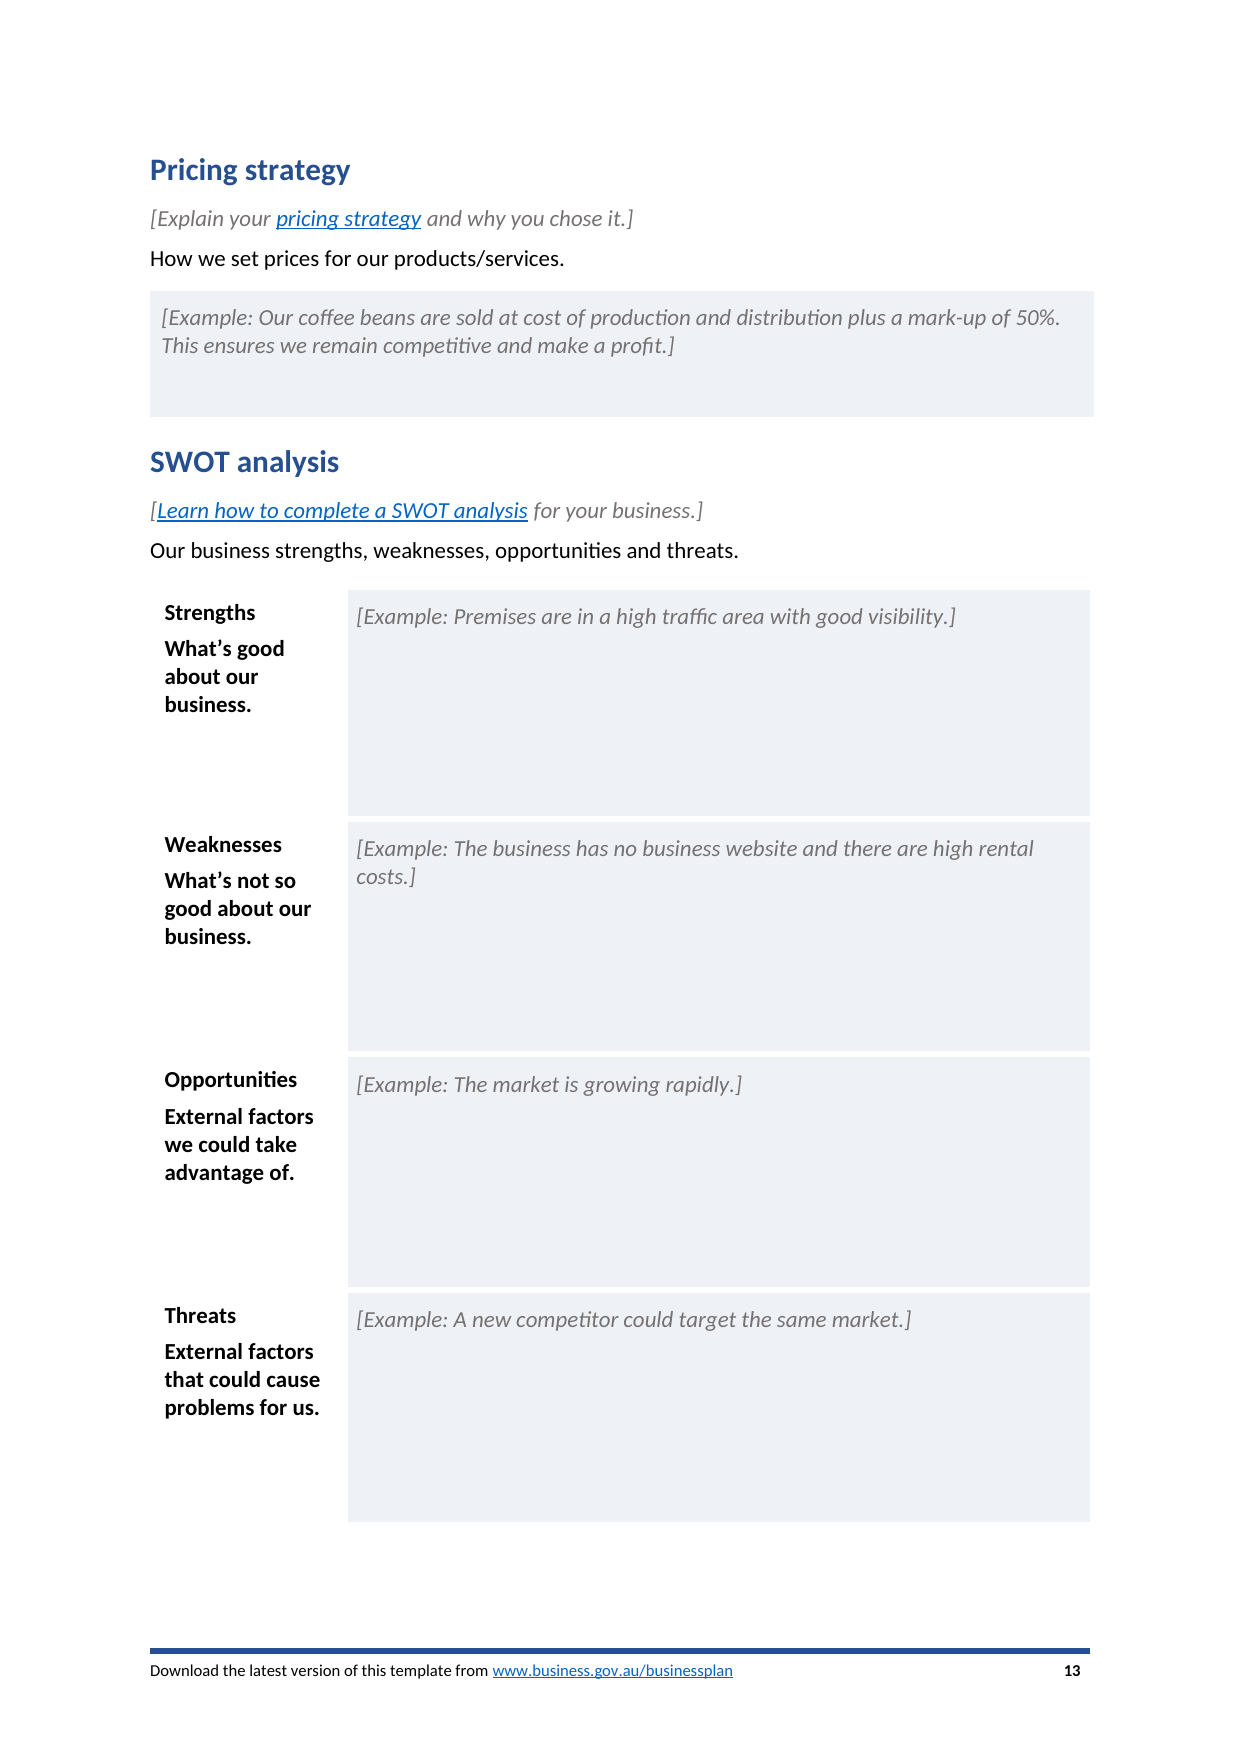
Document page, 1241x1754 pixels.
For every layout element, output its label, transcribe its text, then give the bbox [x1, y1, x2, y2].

table_cell [Example: A new competitor could target the same market.] [348, 1293, 1090, 1522]
text [Learn how to complete a SWOT analysis for your business.] [150, 496, 1090, 524]
table_cell [Example: The business has no business website and there are high rental costs.] [348, 822, 1090, 1051]
table_header Strengths What’s good about our business. [156, 590, 342, 816]
subtitle SWOT analysis [150, 442, 1090, 480]
table_cell [Example: The market is growing rapidly.] [348, 1057, 1090, 1287]
table_cell Weaknesses What’s not so good about our business. [156, 822, 342, 1051]
text Our business strengths, weaknesses, opportunities and threats. [150, 536, 1090, 564]
subtitle Pricing strategy [150, 150, 1090, 188]
table_cell Threats External factors that could cause problems for us. [156, 1293, 342, 1522]
text [Explain your pricing strategy and why you chose it.] [150, 204, 1090, 232]
table_header [Example: Premises are in a high traffic area with good visibility.] [348, 590, 1090, 816]
table_cell Opportunities External factors we could take advantage of. [156, 1057, 342, 1287]
table_header [Example: Our coffee beans are sold at cost of production and distribution plus a mark-up of 50%. This ensures we remain competitive and make a profit.] [150, 291, 1094, 417]
text How we set prices for our products/services. [150, 244, 1090, 272]
